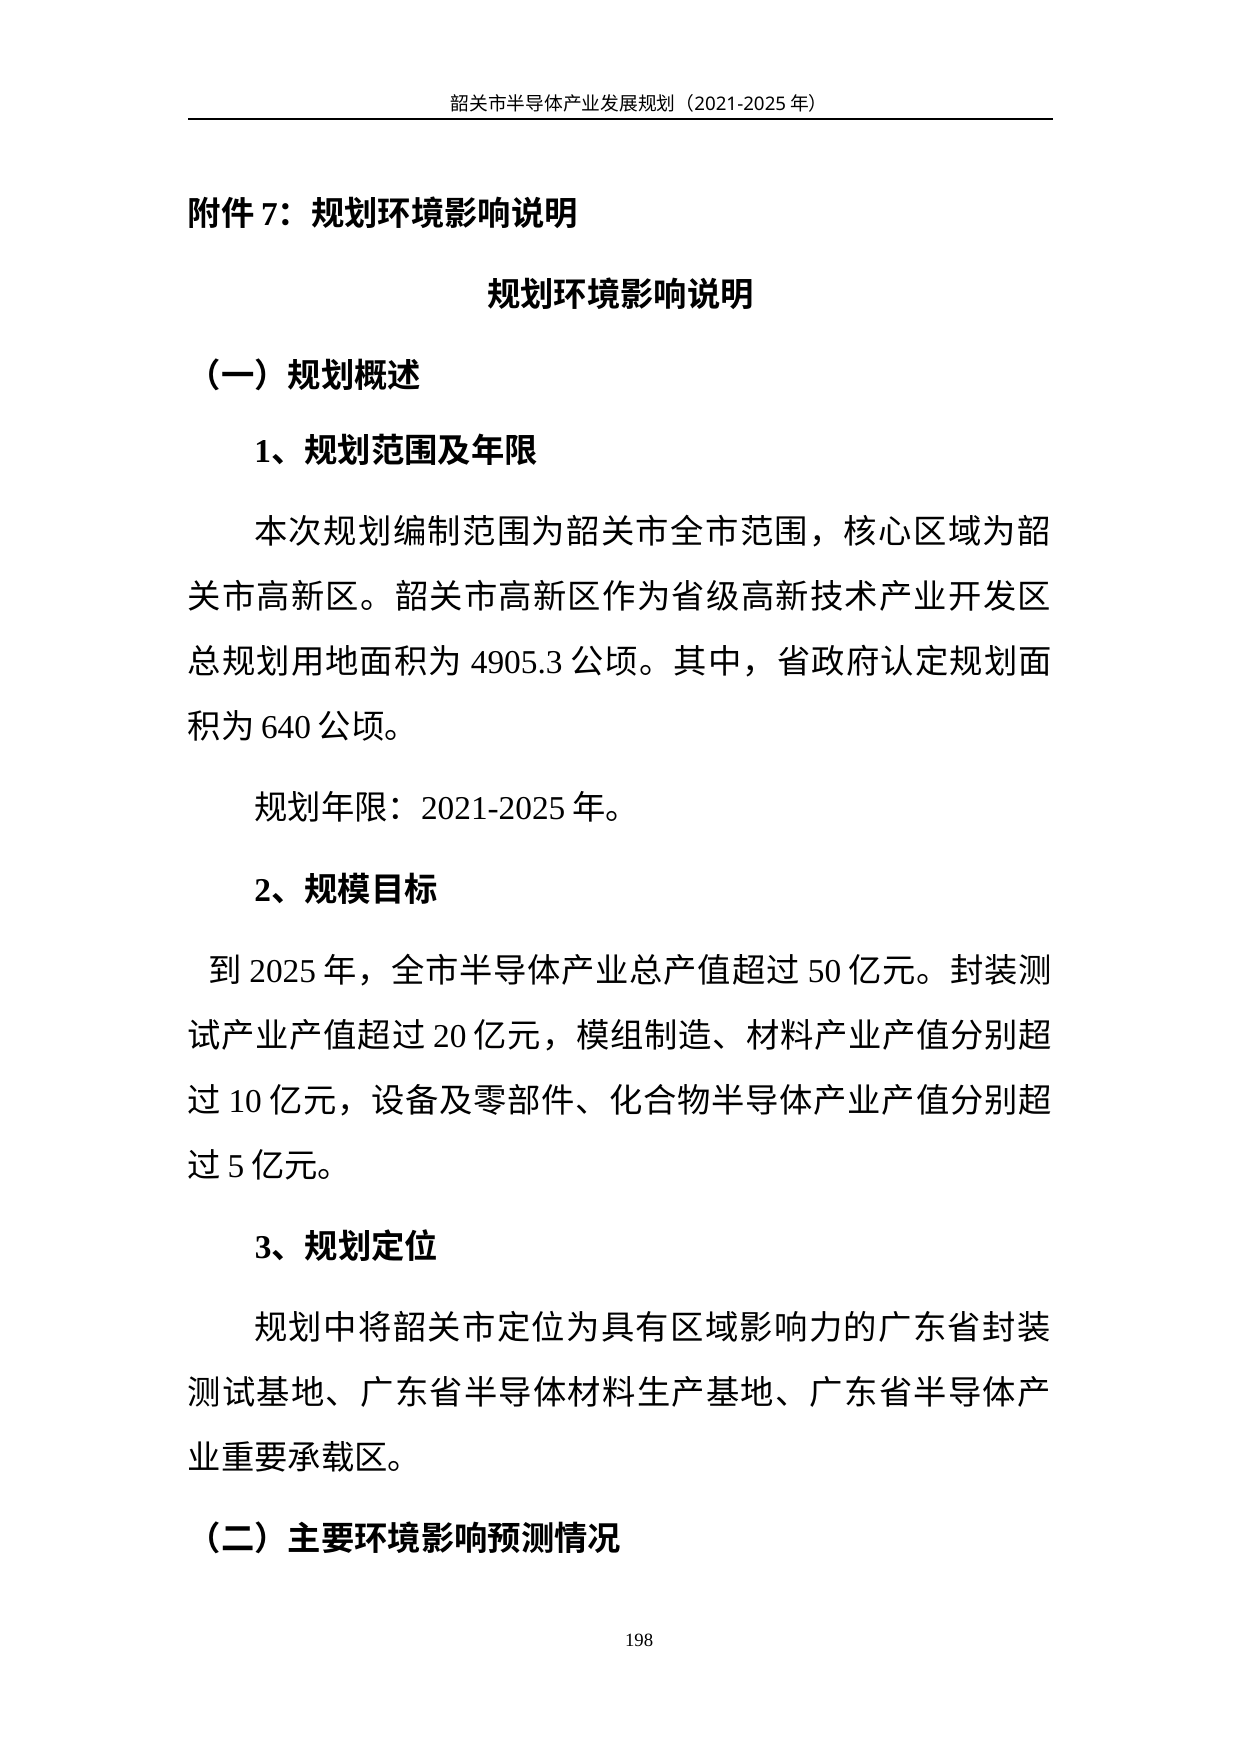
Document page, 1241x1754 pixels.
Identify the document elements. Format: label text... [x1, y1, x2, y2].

list 规划中将韶关市定位为具有区域影响力的广东省封装测试基地、广东省半导体材料生产基地、广东省半导体产业重要承载区。 [187, 1293, 1053, 1488]
text 规划环境影响说明 [187, 259, 1053, 324]
text 规划年限：2021-2025年。 [187, 773, 1053, 838]
text 1、规划范围及年限 [187, 415, 1053, 480]
text 附件7：规划环境影响说明 [187, 178, 1053, 243]
text 到2025年，全市半导体产业总产值超过50亿元。封装测试产业产值超过20亿元，模组制造、材料产业产值分别超过10亿元，设备及零部件、化合物半导体产业产值分别超过5亿元。 [187, 935, 1053, 1195]
subtitle （二）主要环境影响预测情况 [187, 1504, 1053, 1562]
text 2、规模目标 [187, 854, 1053, 919]
subtitle （一）规划概述 [187, 341, 1053, 399]
list 3、规划定位 [187, 1212, 1053, 1277]
text 本次规划编制范围为韶关市全市范围，核心区域为韶关市高新区。韶关市高新区作为省级高新技术产业开发区，总规划用地面积为4905.3公顷。其中，省政府认定规划面积为640公顷。 [187, 497, 1053, 757]
